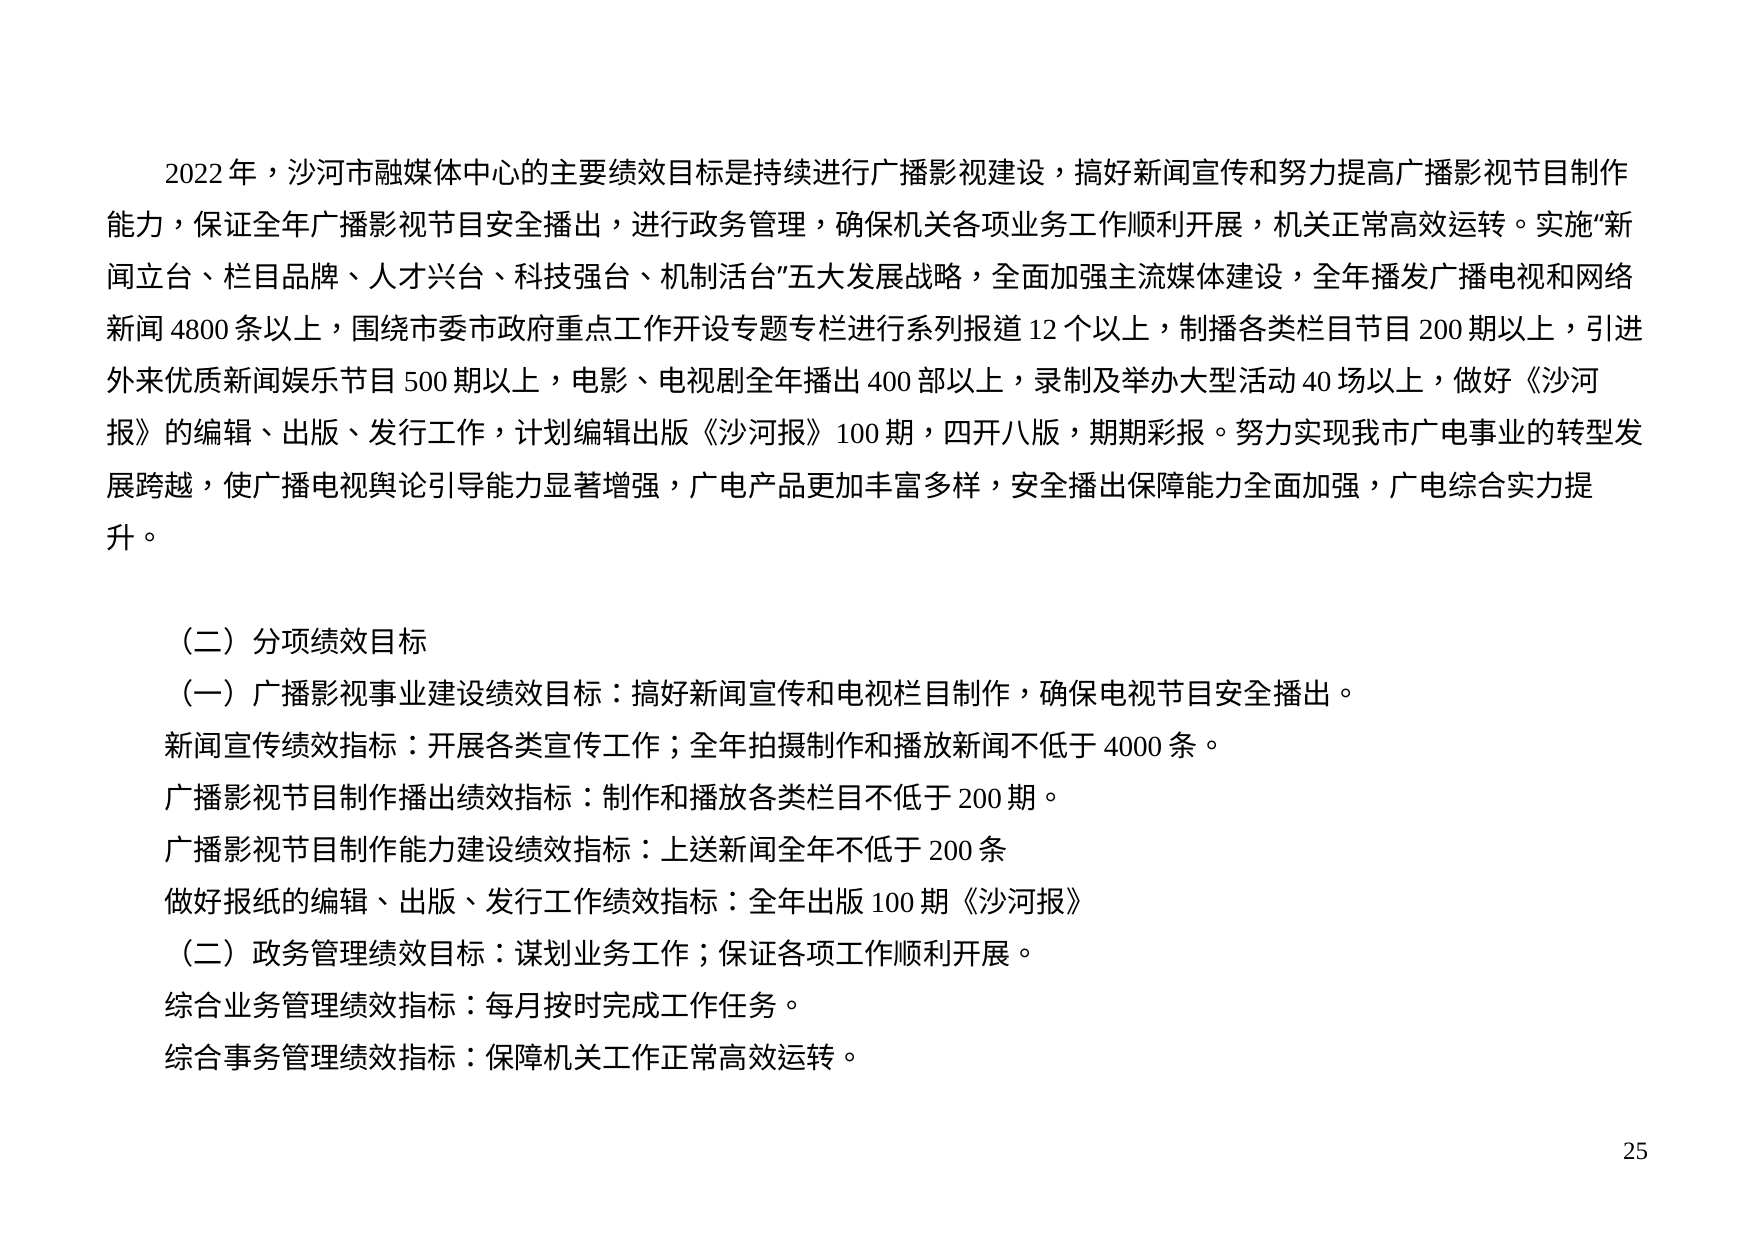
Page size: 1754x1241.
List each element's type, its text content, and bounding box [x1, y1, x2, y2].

text 2022年，沙河市融媒体中心的主要绩效目标是持续进行广播影视建设，搞好新闻宣传和努力提高广播影视节目制作能力，保证全年广播影视节目安全播出，进行政务管理，确保机关各项业务工作顺利开展，机关正常高效运转。实施“新闻立台、栏目品牌、人才兴台、科技强台、机制活台”五大发展战略，全面加强主流媒体建设，全年播发广播电视和网络新闻4800条以上，围绕市委市政府重点工作开设专题专栏进行系列报道12个以上，制播各类栏目节目200期以上，引进外来优质新闻娱乐节目500期以上，电影、电视剧全年播出400部以上，录制及举办大型活动40场以上，做好《沙河报》的编辑、出版、发行工作，计划编辑出版《沙河报》100期，四开八版，期期彩报。努力实现我市广电事业的转型发展跨越，使广播电视舆论引导能力显著增强，广电产品更加丰富多样，安全播出保障能力全面加强，广电综合实力提升。 [106, 142, 1648, 558]
text （二）分项绩效目标 [106, 611, 1648, 663]
text 综合业务管理绩效指标：每月按时完成工作任务。 [106, 975, 1648, 1027]
text （二）政务管理绩效目标：谋划业务工作；保证各项工作顺利开展。 [106, 923, 1648, 975]
text 广播影视节目制作播出绩效指标：制作和播放各类栏目不低于200期。 [106, 767, 1648, 819]
text 做好报纸的编辑、出版、发行工作绩效指标：全年出版100期《沙河报》 [106, 871, 1648, 923]
text 广播影视节目制作能力建设绩效指标：上送新闻全年不低于200条 [106, 819, 1648, 871]
text （一）广播影视事业建设绩效目标：搞好新闻宣传和电视栏目制作，确保电视节目安全播出。 [106, 663, 1648, 715]
text 综合事务管理绩效指标：保障机关工作正常高效运转。 [106, 1027, 1648, 1079]
text 新闻宣传绩效指标：开展各类宣传工作；全年拍摄制作和播放新闻不低于4000条。 [106, 715, 1648, 767]
